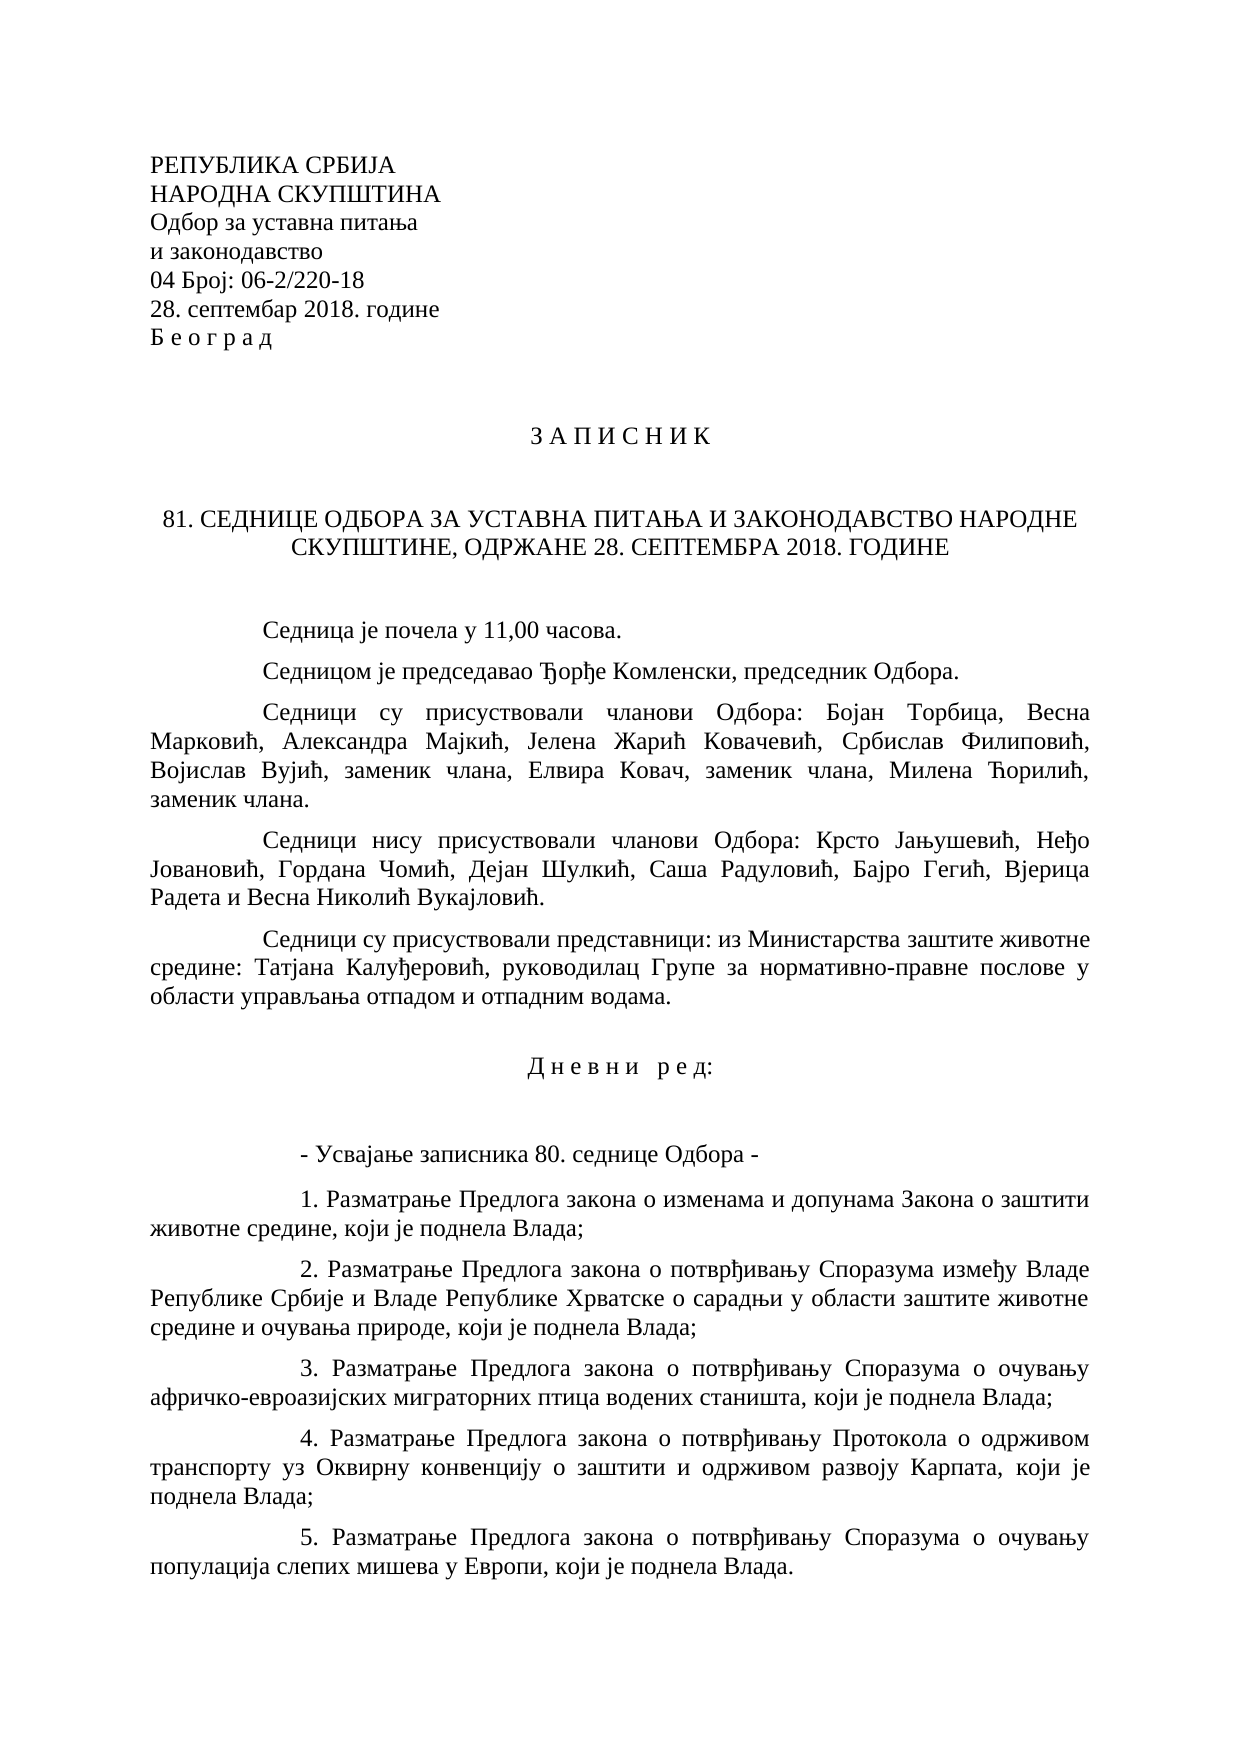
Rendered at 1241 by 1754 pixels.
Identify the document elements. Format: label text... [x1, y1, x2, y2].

text 5. Разматрање Предлога закона о потврђивању Споразума о очувању популација слепих мишева у Европи, који је поднела Влада. [150, 1522, 1090, 1579]
text Седници нису присуствовали чланови Одбора: Крсто Јањушевић, Неђо Јовановић, Гордана Чомић, Дејан Шулкић, Саша Радуловић, Бајро Гегић, Вјерица Радета и Весна Николић Вукајловић. [150, 825, 1090, 911]
text Одбор за уставна питања [150, 207, 1090, 236]
text 04 Број: 06-2/220-18 [150, 265, 1090, 294]
text 28. септембар 2018. године [150, 294, 1090, 322]
text Б е о г р а д [150, 322, 1090, 351]
text НАРОДНА СКУПШТИНА [150, 179, 1090, 207]
text З А П И С Н И К [150, 421, 1090, 450]
text Седница је почела у 11,00 часова. [150, 615, 1090, 644]
text 4. Разматрање Предлога закона о потврђивању Протокола о одрживом транспорту уз Оквирну конвенцију о заштити и одрживом развоју Карпата, који је поднела Влада; [150, 1423, 1090, 1509]
text - Усвајање записника 80. седнице Одбора - [150, 1139, 1090, 1168]
text 2. Разматрање Предлога закона о потврђивању Споразума између Владе Републике Србије и Владе Републике Хрватске о сарадњи у области заштите животне средине и очувања природе, који је поднела Влада; [150, 1254, 1090, 1341]
text Седници су присуствовали чланови Одбора: Бојан Торбица, Весна Марковић, Александра Мајкић, Јелена Жарић Ковачевић, Србислав Филиповић, Војислав Вујић, заменик члана, Елвира Ковач, заменик члана, Милена Ћорилић, заменик члана. [150, 697, 1090, 812]
text Седницом је председавао Ђорђе Комленски, председник Одбора. [150, 656, 1090, 685]
text 3. Разматрање Предлога закона о потврђивању Споразума о очувању афричко-евроазијских миграторних птица водених станишта, који је поднела Влада; [150, 1353, 1090, 1411]
text 1. Разматрање Предлога закона о изменама и допунама Закона о заштити животне средине, који је поднела Влада; [150, 1184, 1090, 1242]
text 81. СЕДНИЦЕ ОДБОРА ЗА УСТАВНА ПИТАЊА И ЗАКОНОДАВСТВО НАРОДНЕ СКУПШТИНЕ, ОДРЖАНЕ 28. СЕПТЕМБРА 2018. ГОДИНЕ [150, 504, 1090, 561]
text Д н е в н и р е д: [150, 1051, 1090, 1080]
text РЕПУБЛИКА СРБИЈА [150, 150, 1090, 179]
text Седници су присуствовали представници: из Министарства заштите животне средине: Татјана Калуђеровић, руководилац Групе за нормативно-правне послове у области управљања отпадом и отпадним водама. [150, 924, 1090, 1010]
text и законодавство [150, 236, 1090, 265]
